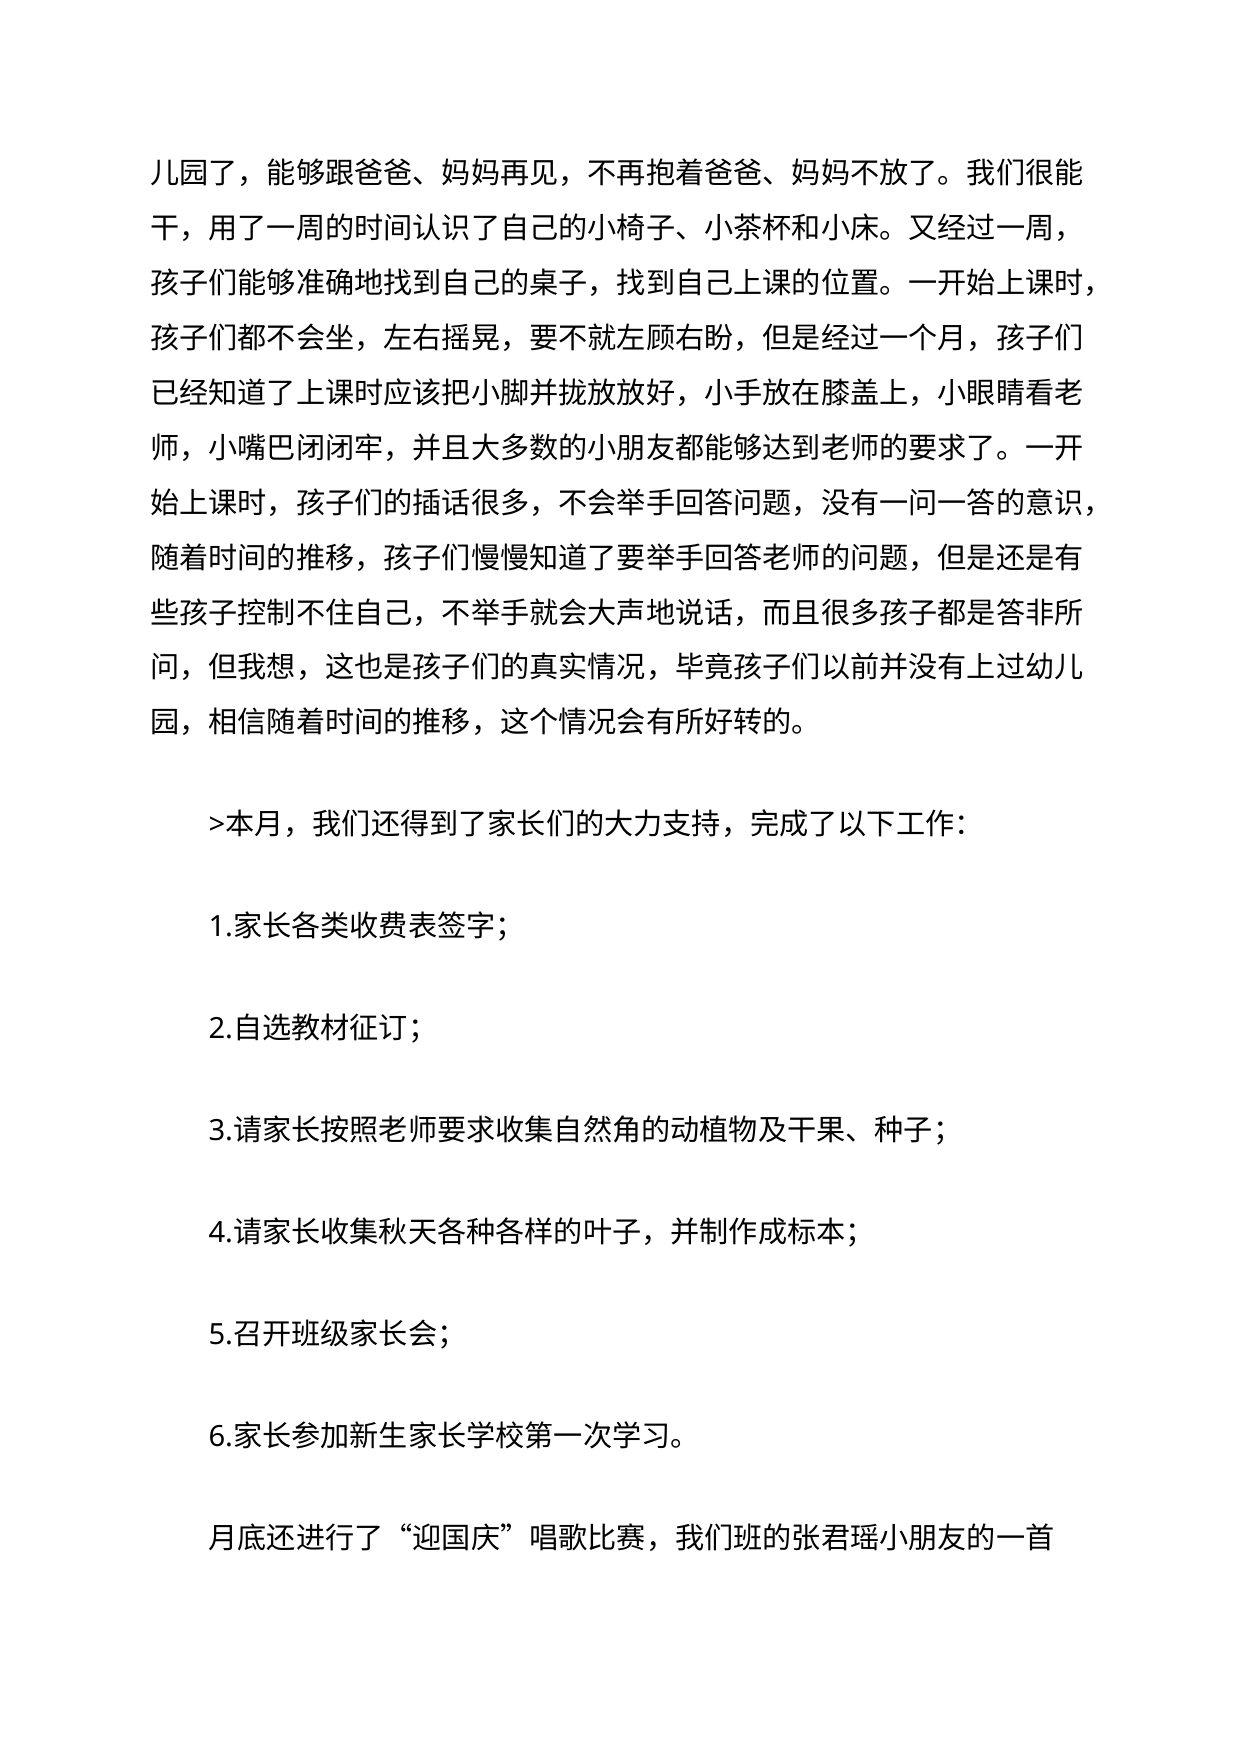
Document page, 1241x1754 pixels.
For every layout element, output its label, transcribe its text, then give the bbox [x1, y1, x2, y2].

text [150, 150, 1090, 741]
text 1.家长各类收费表签字； [150, 903, 1090, 945]
text 3.请家长按照老师要求收集自然角的动植物及干果、种子； [150, 1107, 1090, 1149]
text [150, 1514, 1090, 1557]
text 6.家长参加新生家长学校第一次学习。 [150, 1413, 1090, 1455]
text >本月，我们还得到了家长们的大力支持，完成了以下工作： [150, 801, 1090, 843]
text 2.自选教材征订； [150, 1005, 1090, 1047]
text 4.请家长收集秋天各种各样的叶子，并制作成标本； [150, 1209, 1090, 1251]
text 5.召开班级家长会； [150, 1311, 1090, 1353]
